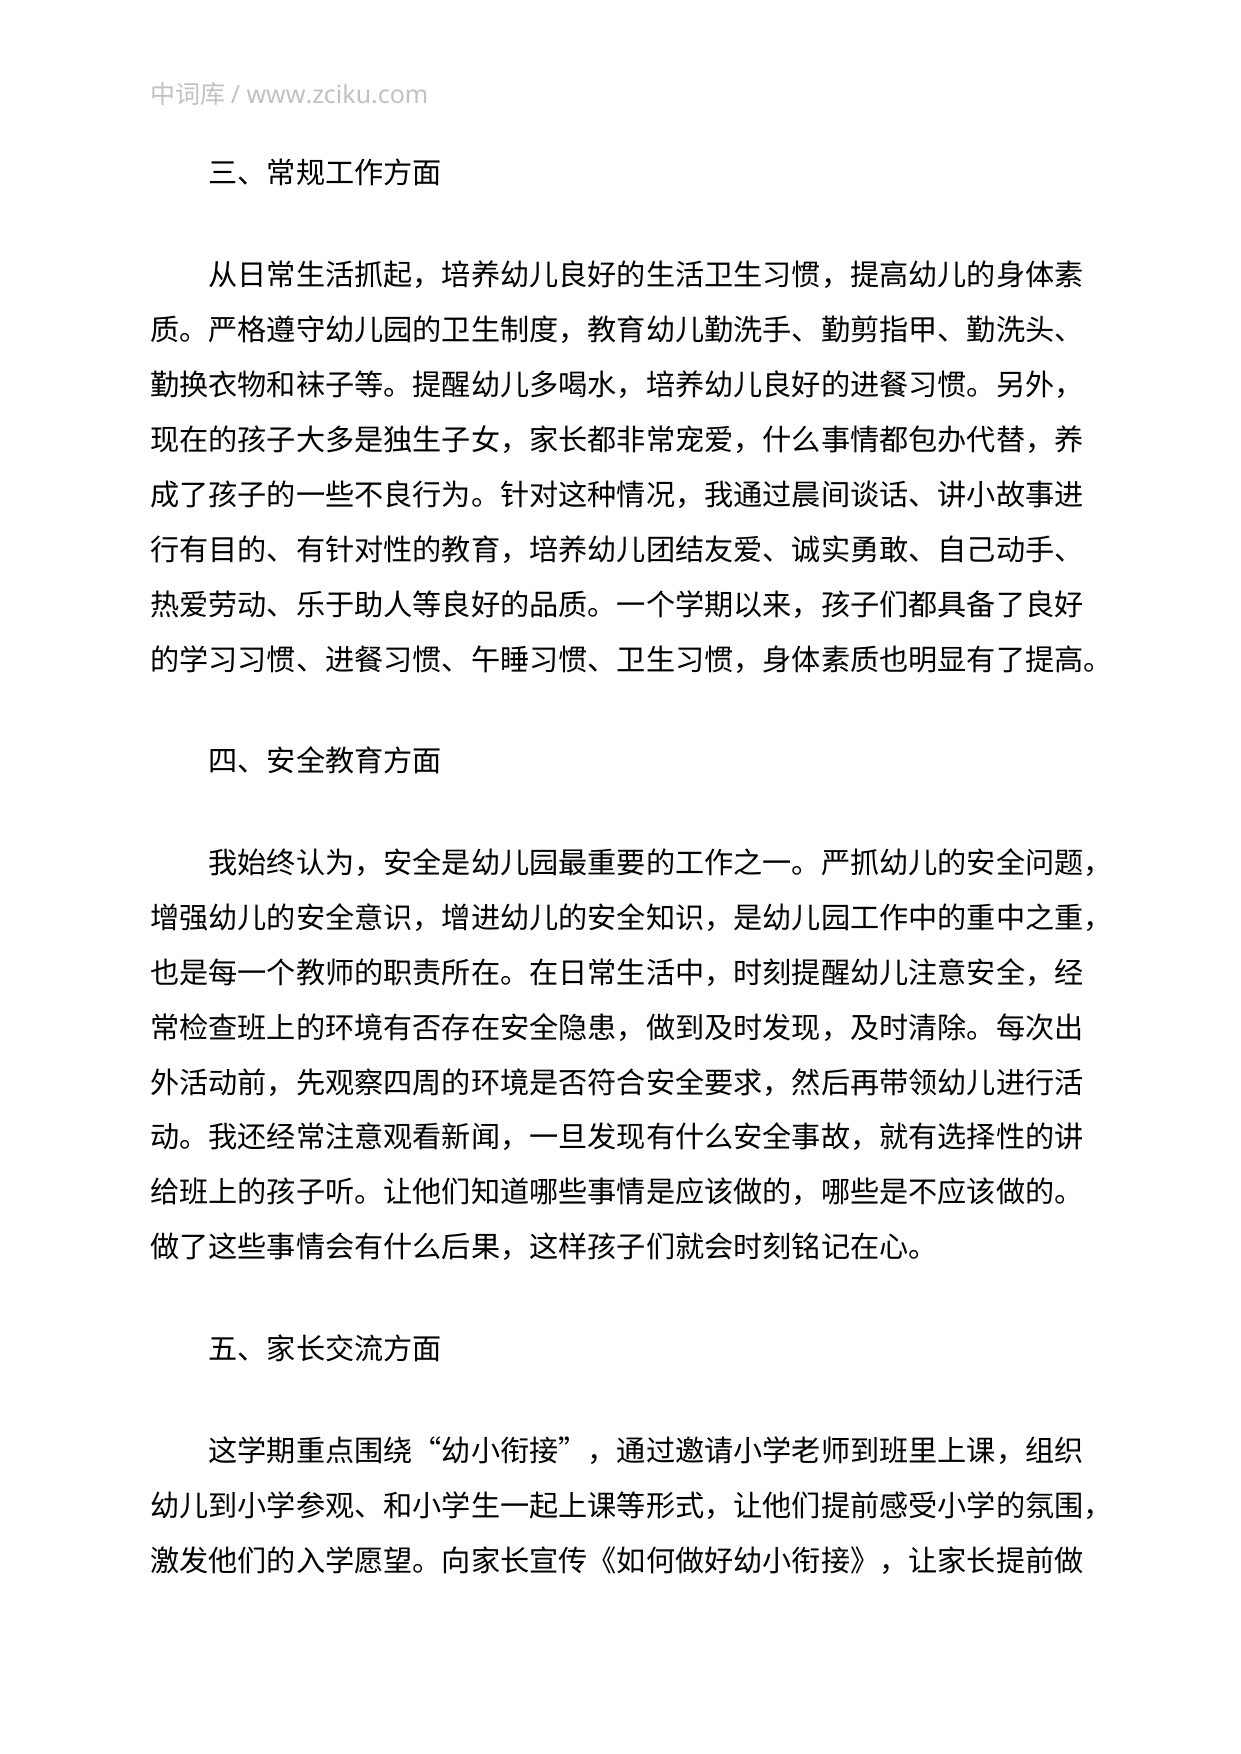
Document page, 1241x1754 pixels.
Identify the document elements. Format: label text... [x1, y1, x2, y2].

text 三、常规工作方面 [150, 150, 1090, 192]
text 从日常生活抓起，培养幼儿良好的生活卫生习惯，提高幼儿的身体素质。严格遵守幼儿园的卫生制度，教育幼儿勤洗手、勤剪指甲、勤洗头、勤换衣物和袜子等。提醒幼儿多喝水，培养幼儿良好的进餐习惯。另外，现在的孩子大多是独生子女，家长都非常宠爱，什么事情都包办代替，养成了孩子的一些不良行为。针对这种情况，我通过晨间谈话、讲小故事进行有目的、有针对性的教育，培养幼儿团结友爱、诚实勇敢、自己动手、热爱劳动、乐于助人等良好的品质。一个学期以来，孩子们都具备了良好的学习习惯、进餐习惯、午睡习惯、卫生习惯，身体素质也明显有了提高。 [150, 252, 1090, 678]
text 五、家长交流方面 [150, 1326, 1090, 1368]
text 我始终认为，安全是幼儿园最重要的工作之一。严抓幼儿的安全问题，增强幼儿的安全意识，增进幼儿的安全知识，是幼儿园工作中的重中之重，也是每一个教师的职责所在。在日常生活中，时刻提醒幼儿注意安全，经常检查班上的环境有否存在安全隐患，做到及时发现，及时清除。每次出外活动前，先观察四周的环境是否符合安全要求，然后再带领幼儿进行活动。我还经常注意观看新闻，一旦发现有什么安全事故，就有选择性的讲给班上的孩子听。让他们知道哪些事情是应该做的，哪些是不应该做的。做了这些事情会有什么后果，这样孩子们就会时刻铭记在心。 [150, 839, 1090, 1266]
text 四、安全教育方面 [150, 738, 1090, 780]
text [150, 1427, 1090, 1579]
